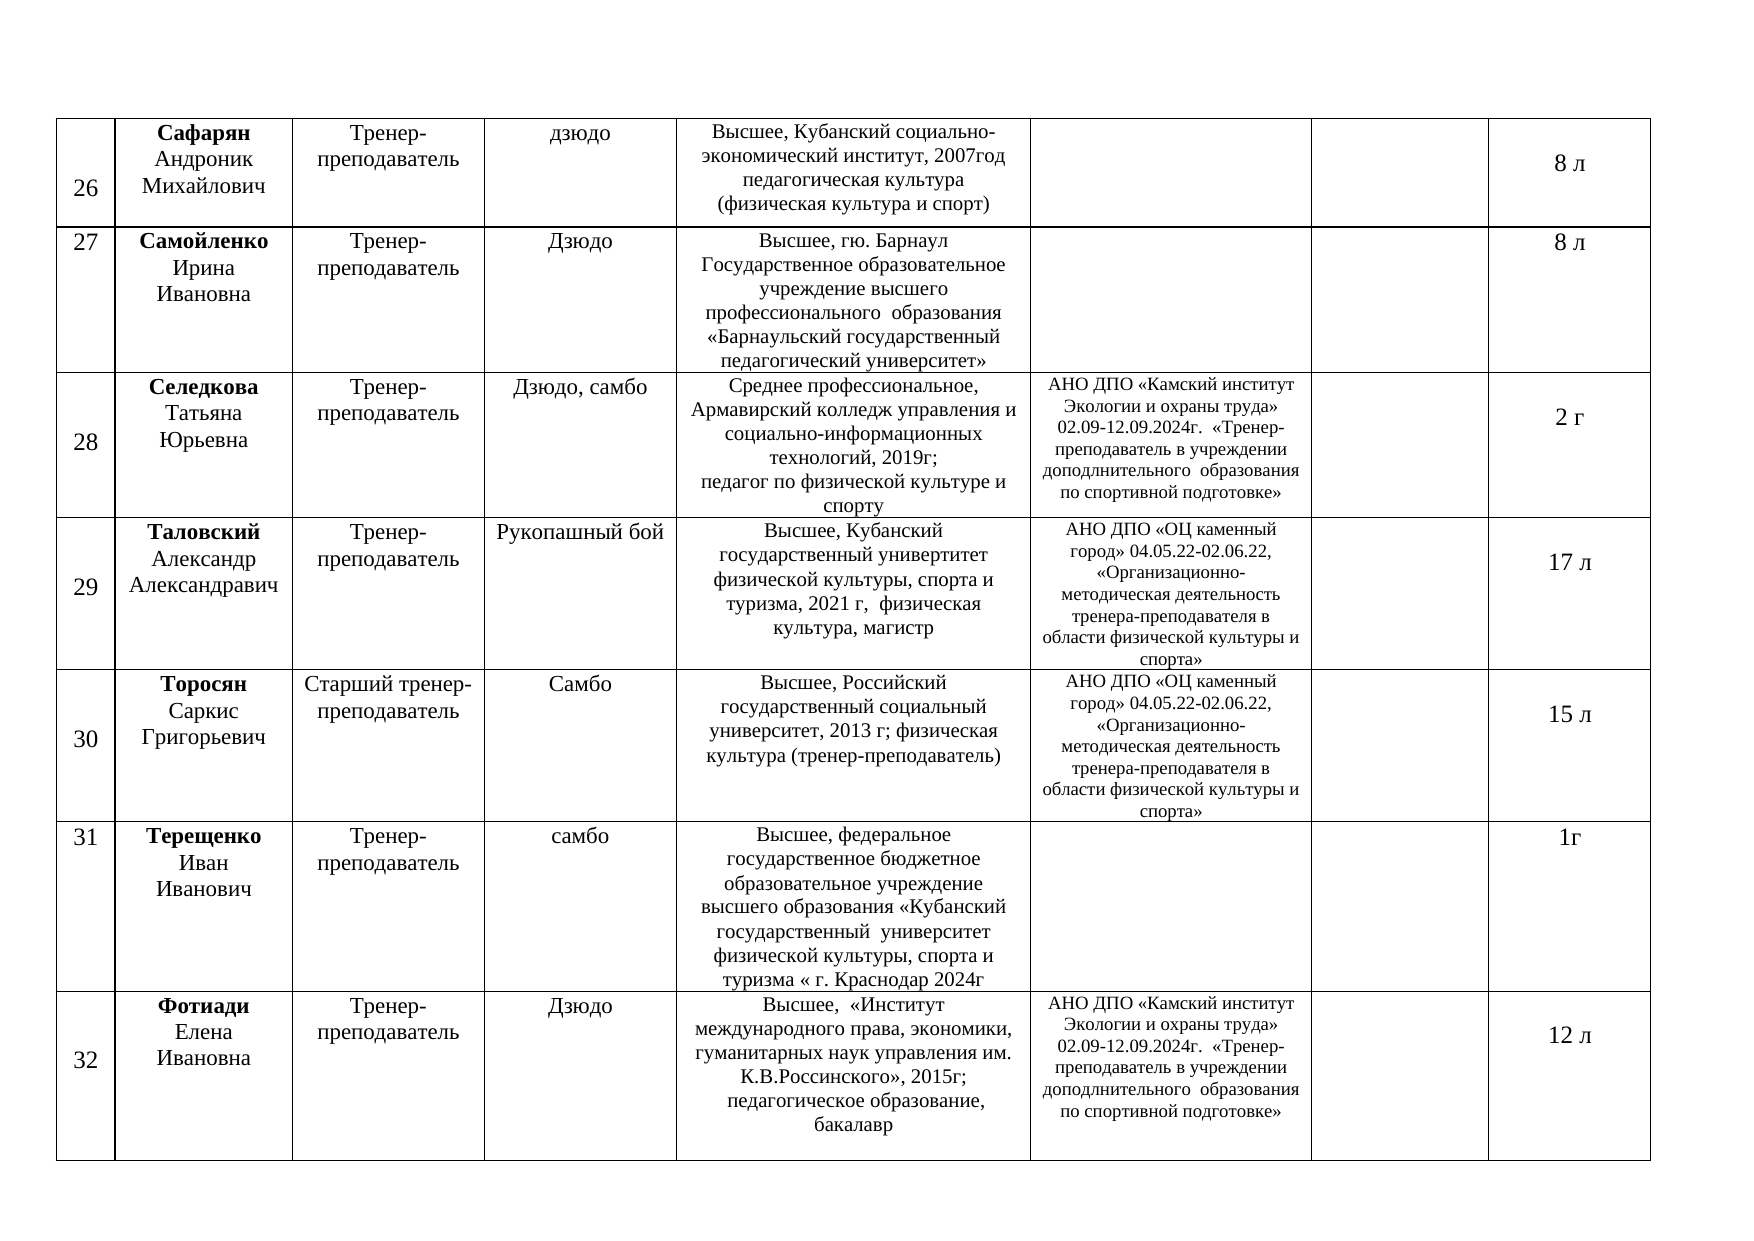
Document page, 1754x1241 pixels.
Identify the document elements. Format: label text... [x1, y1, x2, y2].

table_cell 12 л [1489, 992, 1650, 1160]
table_cell 29 [57, 518, 114, 669]
table_cell Высшее, «Институт международного права, экономики, гуманитарных наук управления им. К.В.Россинского», 2015г; педагогическое образование, бакалавр [677, 992, 1030, 1160]
table_cell Торосян Саркис Григорьевич [116, 670, 292, 821]
table_cell [1312, 670, 1488, 821]
table_cell Старший тренер- преподаватель [293, 670, 484, 821]
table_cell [293, 992, 484, 1160]
table_cell Самбо [485, 670, 676, 821]
table_cell [1312, 992, 1488, 1160]
table_cell Тренер-преподаватель [293, 373, 484, 517]
table_cell Дзюдо, самбо [485, 373, 676, 517]
table_cell [1312, 373, 1488, 517]
table_cell [1031, 119, 1311, 226]
table_cell Дзюдо [485, 992, 676, 1160]
table_cell Тренер- преподаватель [293, 518, 484, 669]
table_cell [293, 119, 484, 226]
table_cell 1г [1489, 822, 1650, 991]
table_cell [1312, 119, 1488, 226]
table_cell Высшее, федеральное государственное бюджетное образовательное учреждение высшего образования «Кубанский государственный университет физической культуры, спорта и туризма « г. Краснодар 2024г [677, 822, 1030, 991]
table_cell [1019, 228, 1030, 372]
table_cell [1031, 822, 1311, 991]
table_cell Селедкова Татьяна Юрьевна [116, 373, 292, 517]
table_cell [1031, 228, 1311, 372]
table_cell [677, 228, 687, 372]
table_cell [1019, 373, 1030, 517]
table_cell Рукопашный бой [485, 518, 676, 669]
table_cell 26 [57, 119, 114, 226]
table_cell 15 л [1489, 670, 1650, 821]
table_cell Высшее, Российский государственный социальный университет, 2013 г; физическая культура (тренер-преподаватель) [677, 670, 1030, 821]
table_cell 8 л [1489, 119, 1650, 226]
table_cell [1312, 228, 1488, 372]
table_cell Высшее, Кубанский государственный универтитет физической культуры, спорта и туризма, 2021 г, физическая культура, магистр [677, 518, 1030, 669]
table_cell 2 г [1489, 373, 1650, 517]
table_cell Дзюдо [485, 228, 676, 372]
table_cell Высшее, Кубанский социально-экономический институт, 2007год педагогическая культура (физическая культура и спорт) [677, 119, 1030, 226]
table_cell Таловский Александр Александравич [116, 518, 292, 669]
table_cell 28 [57, 373, 114, 517]
table_cell 17 л [1489, 518, 1650, 669]
table_cell 8 л [1489, 228, 1650, 372]
table_cell АНО ДПО «Камский институт Экологии и охраны труда» 02.09-12.09.2024г. «Тренер-преподаватель в учреждении доподлнительного образования по спортивной подготовке» [1031, 992, 1311, 1160]
table_cell Тренер-преподаватель [293, 822, 484, 991]
table_cell 30 [57, 670, 114, 821]
table_cell [1312, 518, 1488, 669]
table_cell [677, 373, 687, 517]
table_cell [1312, 822, 1488, 991]
table_cell 31 [57, 822, 114, 991]
table_cell 32 [57, 992, 114, 1160]
table_cell Фотиади Елена Ивановна [116, 992, 292, 1160]
table_cell 27 [57, 228, 114, 372]
table_cell дзюдо [485, 119, 676, 226]
table_cell АНО ДПО «ОЦ каменный город» 04.05.22-02.06.22, «Организационно-методическая деятельность тренера-преподавателя в области физической культуры и спорта» [1031, 670, 1311, 821]
table_cell АНО ДПО «ОЦ каменный город» 04.05.22-02.06.22, «Организационно-методическая деятельность тренера-преподавателя в области физической культуры и спорта» [1031, 518, 1311, 669]
table_cell Сафарян Андроник Михайлович [116, 119, 292, 226]
table_cell Тренер-преподаватель [293, 228, 484, 372]
table_cell самбо [485, 822, 676, 991]
table_cell АНО ДПО «Камский институт Экологии и охраны труда» 02.09-12.09.2024г. «Тренер-преподаватель в учреждении доподлнительного образования по спортивной подготовке» [1031, 373, 1311, 517]
table_cell Самойленко Ирина Ивановна [116, 228, 292, 372]
table_cell Терещенко Иван Иванович [116, 822, 292, 991]
